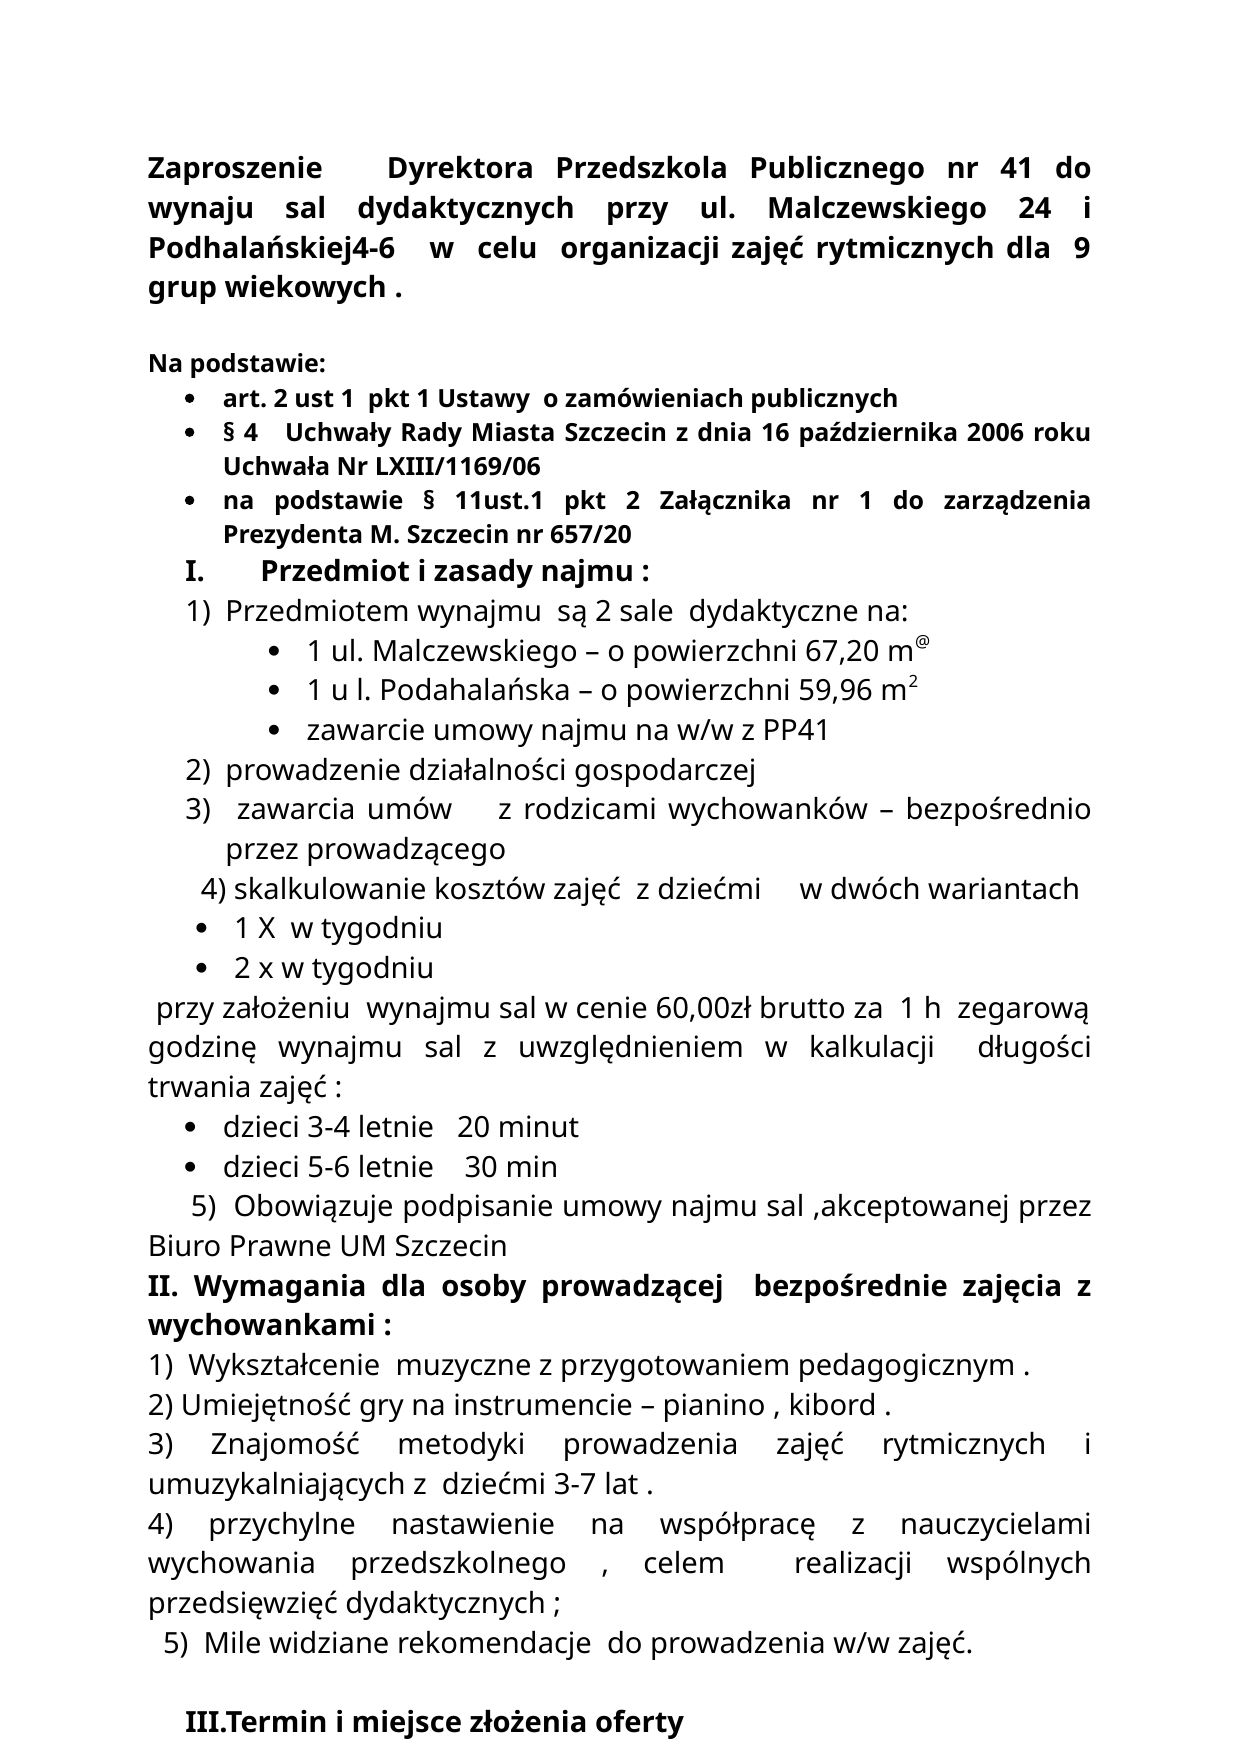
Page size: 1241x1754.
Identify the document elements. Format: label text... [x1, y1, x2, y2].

text 1) Wykształcenie muzyczne z przygotowaniem pedagogicznym . [148, 1344, 1092, 1384]
list art. 2 ust 1 pkt 1 Ustawy o zamówieniach publicznych [185, 380, 1092, 414]
text III.Termin i miejsce złożenia oferty [185, 1701, 1092, 1741]
list 1 u l. Podahalańska – o powierzchni 59,96 m2 [269, 669, 1092, 709]
text 3) Znajomość metodyki prowadzenia zajęć rytmicznych i umuzykalniających z dziećmi 3-7 lat . [148, 1424, 1092, 1503]
list Przedmiotem wynajmu są 2 sale dydaktyczne na: [185, 590, 1092, 630]
list § 4 Uchwały Rady Miasta Szczecin z dnia 16 października 2006 roku Uchwała Nr LXIII/1169/06 [185, 414, 1092, 482]
list Przedmiot i zasady najmu : [185, 551, 1092, 590]
text II. Wymagania dla osoby prowadzącej bezpośrednie zajęcia z wychowankami : [148, 1265, 1092, 1344]
list dzieci 5-6 letnie 30 min [185, 1146, 1092, 1186]
list zawarcie umowy najmu na w/w z PP41 [269, 709, 1092, 749]
text 4) skalkulowanie kosztów zajęć z dziećmi w dwóch wariantach [148, 868, 1092, 908]
text 4) przychylne nastawienie na współpracę z nauczycielami wychowania przedszkolnego , celem realizacji wspólnych przedsięwzięć dydaktycznych ; [148, 1503, 1092, 1622]
text 5) Obowiązuje podpisanie umowy najmu sal ,akceptowanej przez Biuro Prawne UM Szczecin [148, 1186, 1092, 1265]
text 2) Umiejętność gry na instrumencie – pianino , kibord . [148, 1384, 1092, 1424]
list na podstawie § 11ust.1 pkt 2 Załącznika nr 1 do zarządzenia Prezydenta M. Szczecin nr 657/20 [185, 482, 1092, 551]
text Na podstawie: [148, 346, 1092, 380]
text przy założeniu wynajmu sal w cenie 60,00zł brutto za 1 h zegarową godzinę wynajmu sal z uwzględnieniem w kalkulacji długości trwania zajęć : [148, 987, 1092, 1106]
list zawarcia umów z rodzicami wychowanków – bezpośrednio przez prowadzącego [185, 789, 1092, 868]
text 5) Mile widziane rekomendacje do prowadzenia w/w zajęć. [148, 1622, 1092, 1662]
text Zaproszenie Dyrektora Przedszkola Publicznego nr 41 do wynaju sal dydaktycznych przy ul. Malczewskiego 24 i Podhalańskiej4-6 w celu organizacji zajęć rytmicznych dla 9 grup wiekowych . [148, 148, 1092, 306]
list 1 X w tygodniu [196, 908, 1092, 947]
list prowadzenie działalności gospodarczej [185, 749, 1092, 789]
list 1 ul. Malczewskiego – o powierzchni 67,20 m@ [269, 630, 1092, 669]
list dzieci 3-4 letnie 20 minut [185, 1106, 1092, 1146]
list 2 x w tygodniu [196, 947, 1092, 987]
